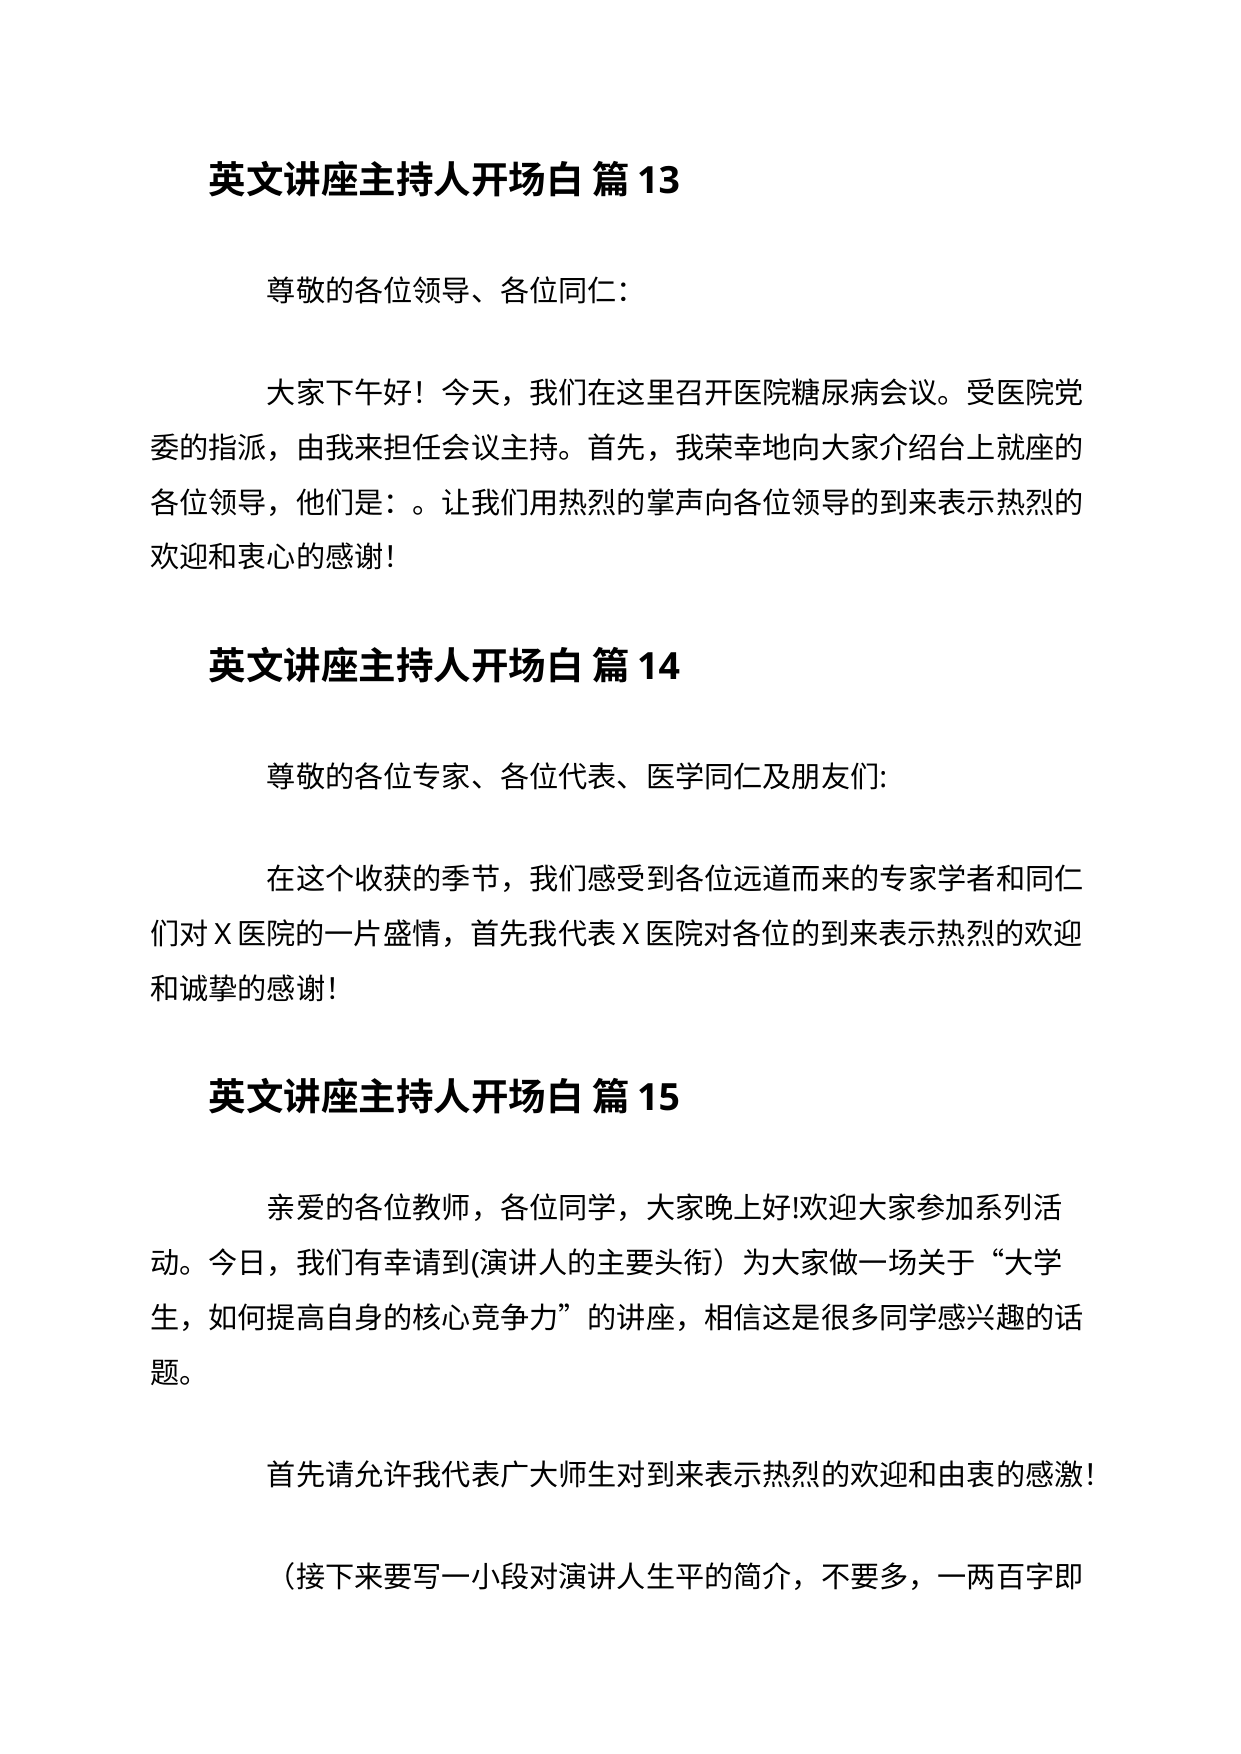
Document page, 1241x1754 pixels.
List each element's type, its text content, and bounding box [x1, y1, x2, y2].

text 大家下午好！今天，我们在这里召开医院糖尿病会议。受医院党委的指派，由我来担任会议主持。首先，我荣幸地向大家介绍台上就座的各位领导，他们是：。让我们用热烈的掌声向各位领导的到来表示热烈的欢迎和衷心的感谢！ [150, 369, 1090, 576]
text 亲爱的各位教师，各位同学，大家晚上好!欢迎大家参加系列活动。今日，我们有幸请到(演讲人的主要头衔）为大家做一场关于“大学生，如何提高自身的核心竞争力”的讲座，相信这是很多同学感兴趣的话题。 [150, 1185, 1090, 1392]
text 英文讲座主持人开场白 篇15 [150, 1067, 1090, 1122]
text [150, 1553, 1090, 1595]
text 尊敬的各位专家、各位代表、医学同仁及朋友们: [150, 753, 1090, 796]
text 英文讲座主持人开场白 篇13 [150, 150, 1090, 204]
text 尊敬的各位领导、各位同仁： [150, 268, 1090, 310]
text 英文讲座主持人开场白 篇14 [150, 636, 1090, 690]
text 在这个收获的季节，我们感受到各位远道而来的专家学者和同仁们对X医院的一片盛情，首先我代表X医院对各位的到来表示热烈的欢迎和诚挚的感谢！ [150, 855, 1090, 1008]
text 首先请允许我代表广大师生对到来表示热烈的欢迎和由衷的感激！ [150, 1451, 1090, 1494]
